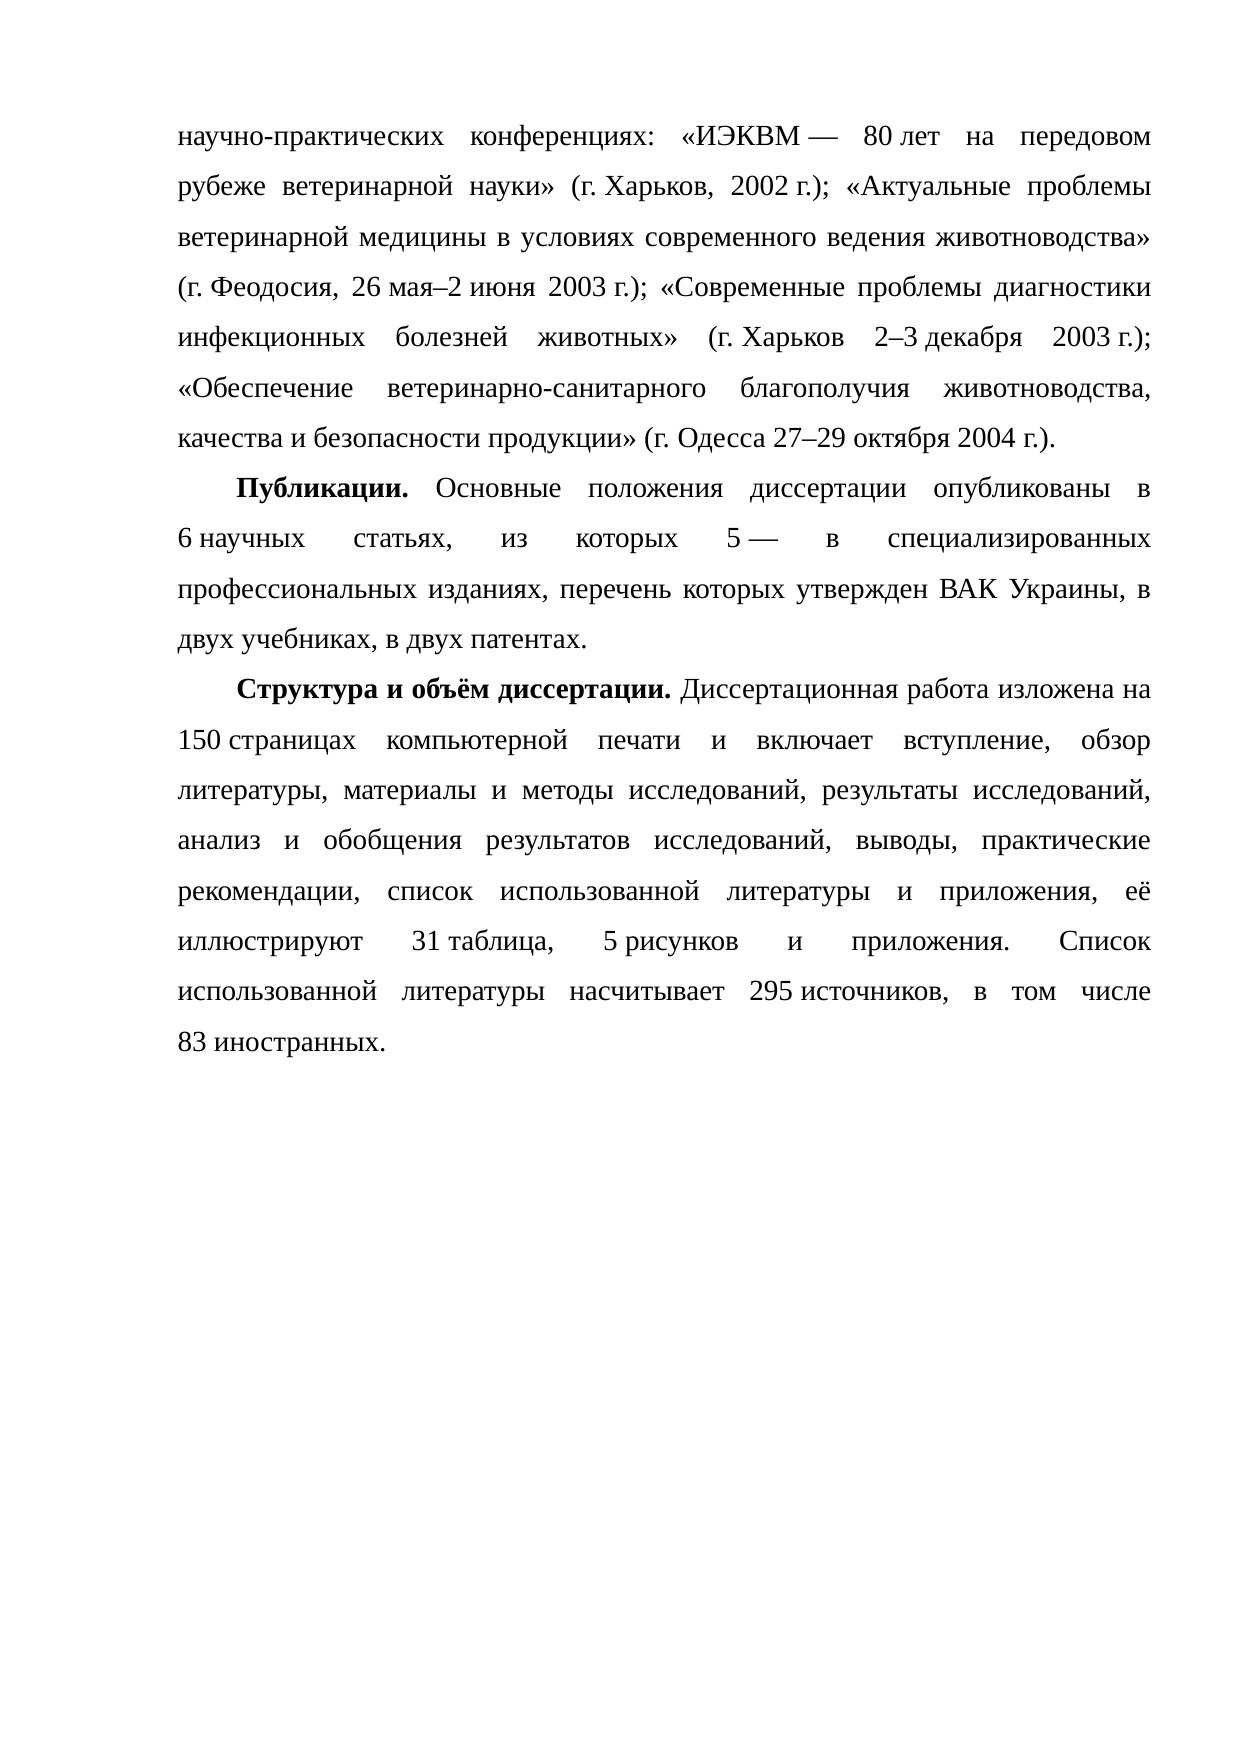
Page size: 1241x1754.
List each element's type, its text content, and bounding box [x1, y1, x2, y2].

text Структура и объём диссертации. Диссертационная работа изложена на 150 страницах компьютерной печати и включает вступление, обзор литературы, материалы и методы исследований, результаты исследований, анализ и обобщения результатов исследований, выводы, практические рекомендации, список использованной литературы и приложения, её иллюстрируют 31 таблица, 5 рисунков и приложения. Список использованной литературы насчитывает 295 источников, в том числе 83 иностранных. [177, 672, 1152, 1057]
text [177, 118, 1152, 453]
text Публикации. Основные положения диссертации опубликованы в 6 научных статьях, из которых 5 — в специализированных профессиональных изданиях, перечень которых утвержден ВАК Украины, в двух учебниках, в двух патентах. [177, 470, 1152, 655]
